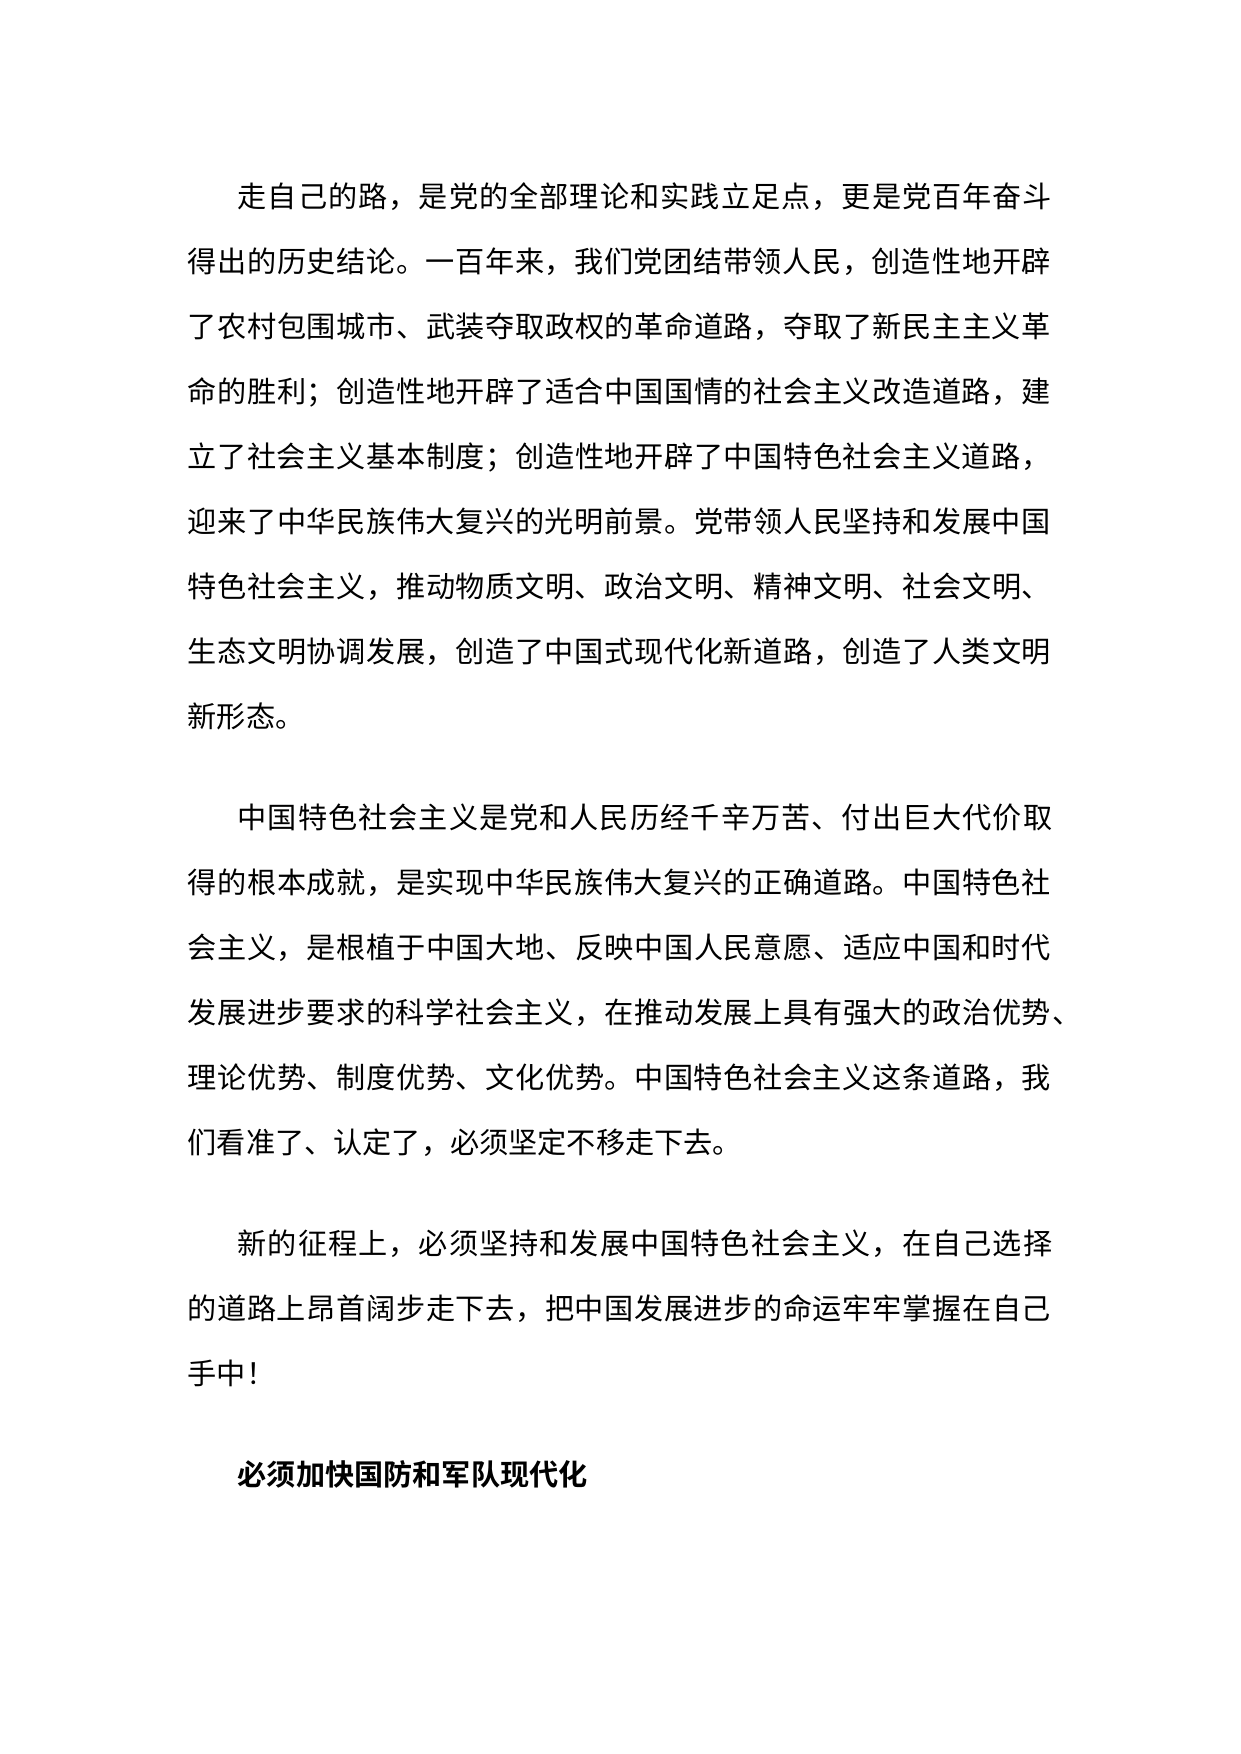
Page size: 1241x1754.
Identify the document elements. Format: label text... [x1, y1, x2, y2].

text 中国特色社会主义是党和人民历经千辛万苦、付出巨大代价取得的根本成就，是实现中华民族伟大复兴的正确道路。中国特色社会主义，是根植于中国大地、反映中国人民意愿、适应中国和时代发展进步要求的科学社会主义，在推动发展上具有强大的政治优势、理论优势、制度优势、文化优势。中国特色社会主义这条道路，我们看准了、认定了，必须坚定不移走下去。 [187, 783, 1053, 1173]
text 必须加快国防和军队现代化 [187, 1440, 1053, 1505]
text 走自己的路，是党的全部理论和实践立足点，更是党百年奋斗得出的历史结论。一百年来，我们党团结带领人民，创造性地开辟了农村包围城市、武装夺取政权的革命道路，夺取了新民主主义革命的胜利；创造性地开辟了适合中国国情的社会主义改造道路，建立了社会主义基本制度；创造性地开辟了中国特色社会主义道路，迎来了中华民族伟大复兴的光明前景。党带领人民坚持和发展中国特色社会主义，推动物质文明、政治文明、精神文明、社会文明、生态文明协调发展，创造了中国式现代化新道路，创造了人类文明新形态。 [187, 162, 1053, 747]
text 新的征程上，必须坚持和发展中国特色社会主义，在自己选择的道路上昂首阔步走下去，把中国发展进步的命运牢牢掌握在自己手中！ [187, 1209, 1053, 1404]
